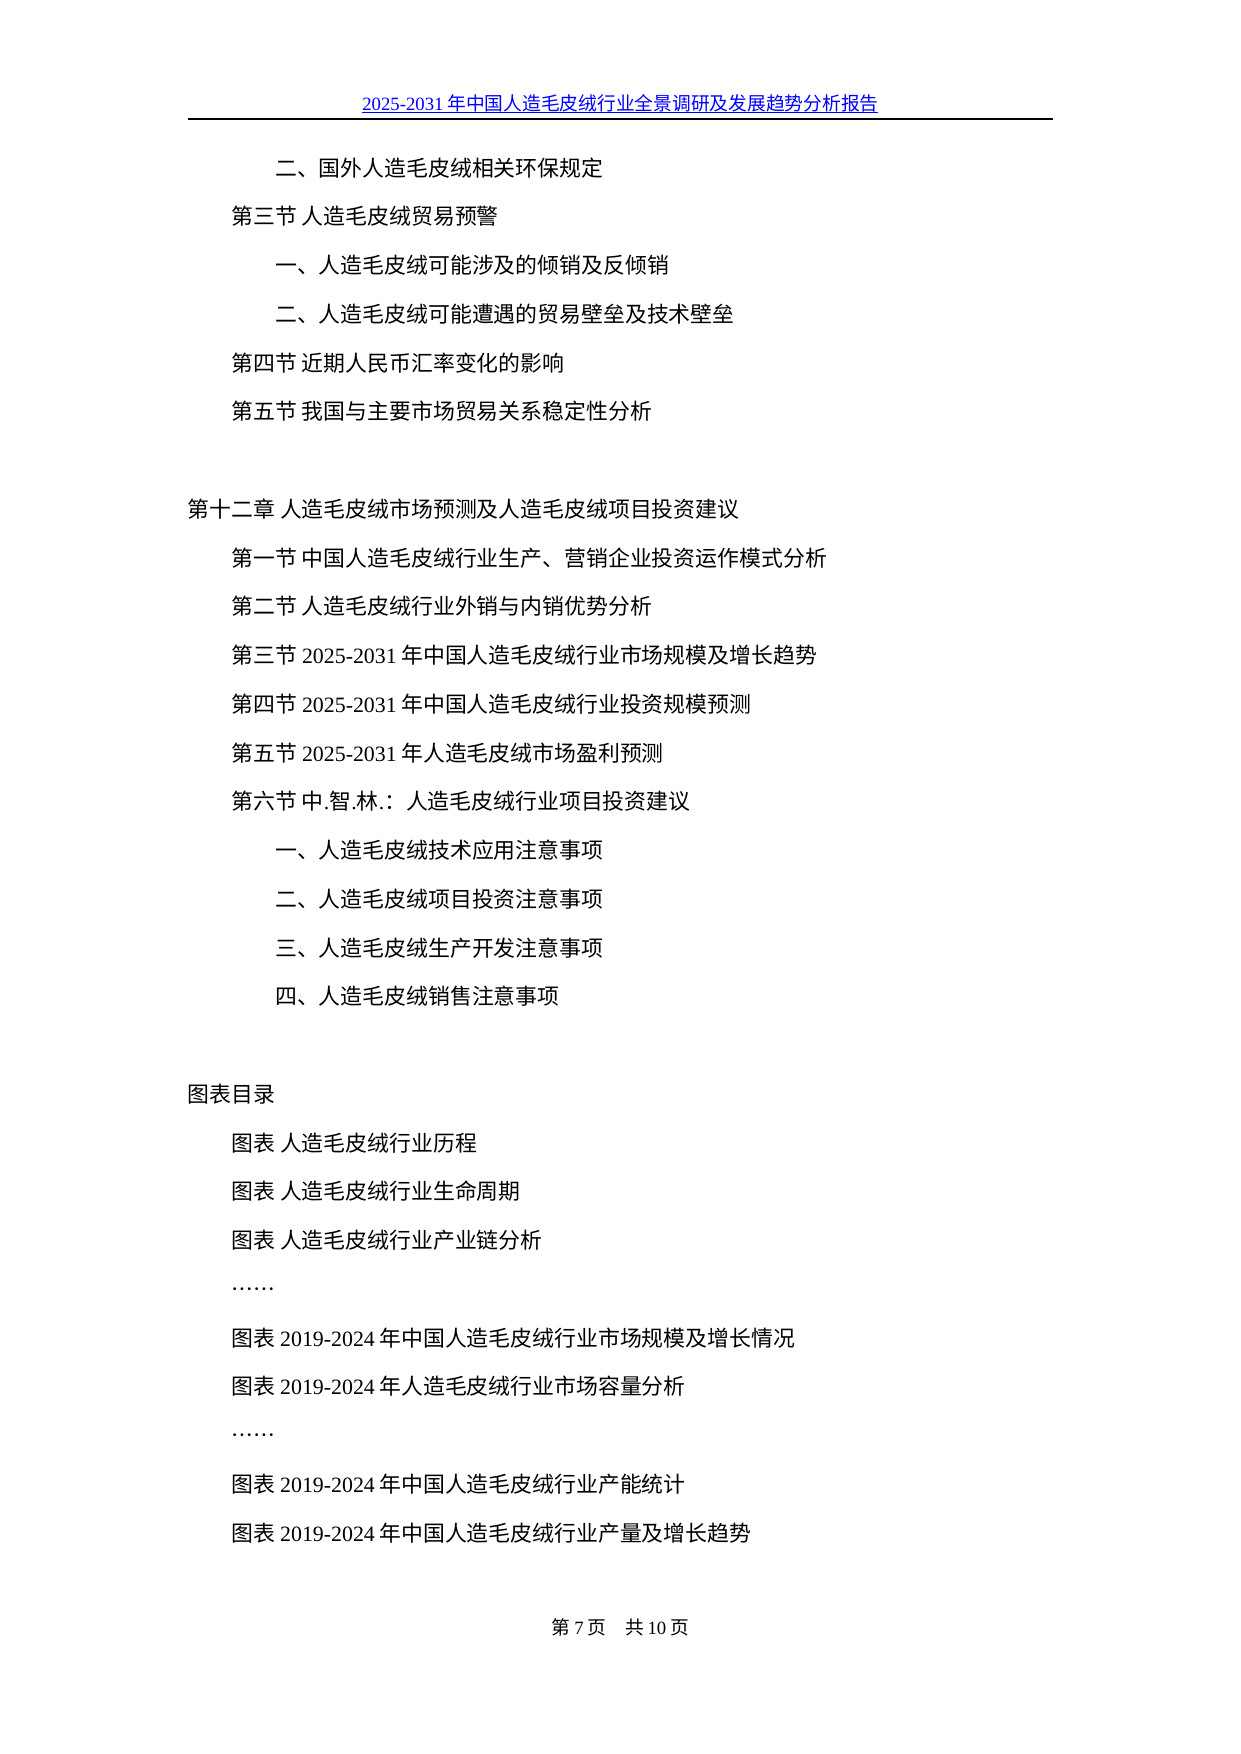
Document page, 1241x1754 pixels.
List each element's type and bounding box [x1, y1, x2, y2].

text [187, 150, 1053, 1548]
